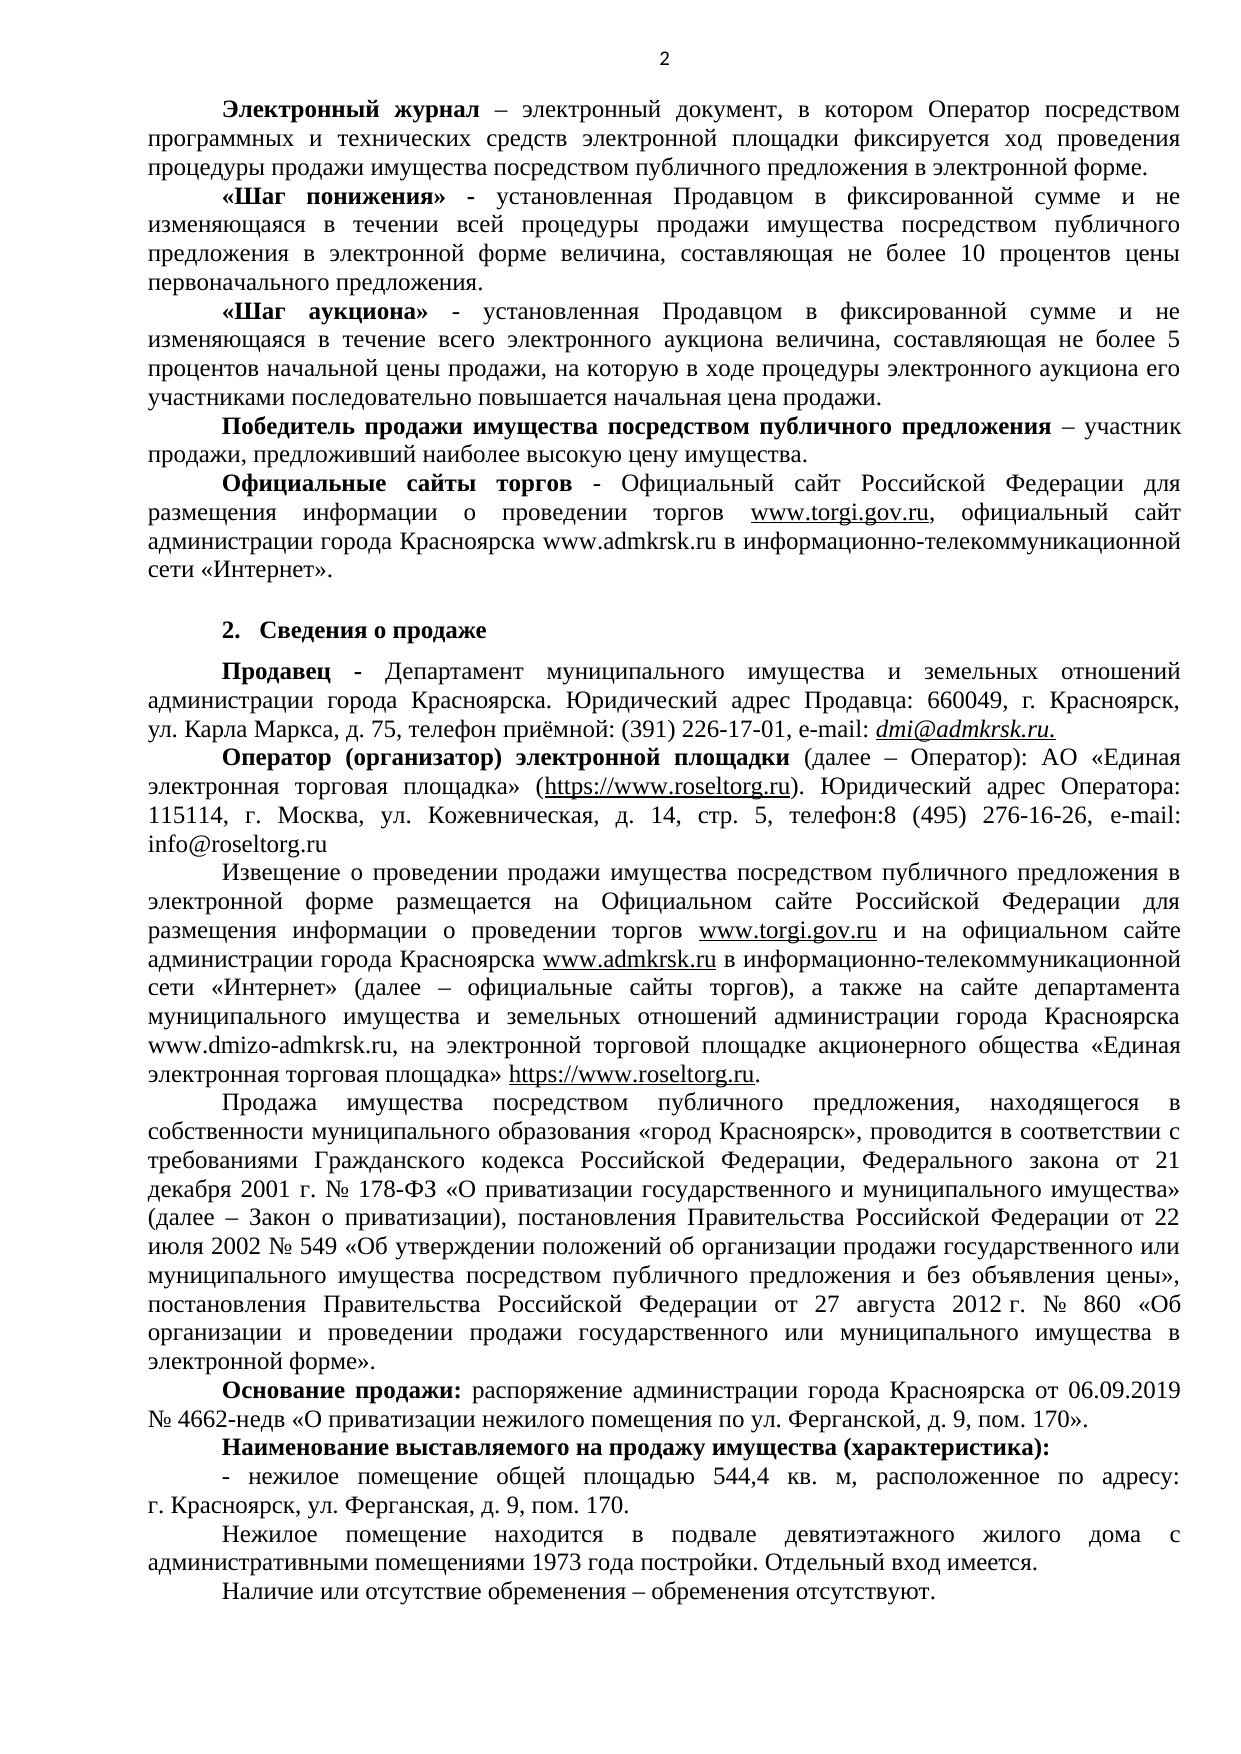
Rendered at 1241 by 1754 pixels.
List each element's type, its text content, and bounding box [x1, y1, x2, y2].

text Наименование выставляемого на продажу имущества (характеристика): [148, 1432, 1181, 1461]
text Официальные сайты торгов - Официальный сайт Российской Федерации для размещения информации о проведении торгов www.torgi.gov.ru, официальный сайт администрации города Красноярска www.admkrsk.ru в информационно-телекоммуникационной сети «Интернет». [148, 468, 1181, 583]
text Продажа имущества посредством публичного предложения, находящегося в собственности муниципального образования «город Красноярск», проводится в соответствии с требованиями Гражданского кодекса Российской Федерации, Федерального закона от 21 декабря 2001 г. № 178-ФЗ «О приватизации государственного и муниципального имущества» (далее – Закон о приватизации), постановления Правительства Российской Федерации от 22 июля 2002 № 549 «Об утверждении положений об организации продажи государственного или муниципального имущества посредством публичного предложения и без объявления цены», постановления Правительства Российской Федерации от 27 августа 2012 г. № 860 «Об организации и проведении продажи государственного или муниципального имущества в электронной форме». [148, 1087, 1181, 1375]
text «Шаг понижения» - установленная Продавцом в фиксированной сумме и не изменяющаяся в течении всей процедуры продажи имущества посредством публичного предложения в электронной форме величина, составляющая не более 10 процентов цены первоначального предложения. [148, 181, 1181, 296]
text - нежилое помещение общей площадью 544,4 кв. м, расположенное по адресу: г. Красноярск, ул. Ферганская, д. 9, пом. 170. [148, 1461, 1181, 1519]
text Продавец - Департамент муниципального имущества и земельных отношений администрации города Красноярска. Юридический адрес Продавца: 660049, г. Красноярск, ул. Карла Маркса, д. 75, телефон приёмной: (391) 226-17-01, e-mail: dmi@admkrsk.ru. [148, 656, 1181, 742]
text Наличие или отсутствие обременения – обременения отсутствуют. [148, 1576, 1181, 1605]
text Извещение о проведении продажи имущества посредством публичного предложения в электронной форме размещается на Официальном сайте Российской Федерации для размещения информации о проведении торгов www.torgi.gov.ru и на официальном сайте администрации города Красноярска www.admkrsk.ru в информационно-телекоммуникационной сети «Интернет» (далее – официальные сайты торгов), а также на сайте департамента муниципального имущества и земельных отношений администрации города Красноярска www.dmizo-admkrsk.ru, на электронной торговой площадке акционерного общества «Единая электронная торговая площадка» https://www.roseltorg.ru. [148, 857, 1181, 1087]
text «Шаг аукциона» - установленная Продавцом в фиксированной сумме и не изменяющаяся в течение всего электронного аукциона величина, составляющая не более 5 процентов начальной цены продажи, на которую в ходе процедуры электронного аукциона его участниками последовательно повышается начальная цена продажи. [148, 296, 1181, 411]
text Нежилое помещение находится в подвале девятиэтажного жилого дома с административными помещениями 1973 года постройки. Отдельный вход имеется. [148, 1519, 1181, 1576]
text Победитель продажи имущества посредством публичного предложения – участник продажи, предложивший наиболее высокую цену имущества. [148, 411, 1181, 468]
text Основание продажи: распоряжение администрации города Красноярска от 06.09.2019 № 4662-недв «О приватизации нежилого помещения по ул. Ферганской, д. 9, пом. 170». [148, 1375, 1181, 1432]
list Сведения о продаже [222, 615, 1181, 644]
text Оператор (организатор) электронной площадки (далее – Оператор): АО «Единая электронная торговая площадка» (https://www.roseltorg.ru). Юридический адрес Оператора: 115114, г. Москва, ул. Кожевническая, д. 14, стр. 5, телефон:8 (495) 276-16-26, e-mail: info@roseltorg.ru [148, 742, 1181, 857]
text Электронный журнал – электронный документ, в котором Оператор посредством программных и технических средств электронной площадки фиксируется ход проведения процедуры продажи имущества посредством публичного предложения в электронной форме. [148, 94, 1181, 181]
